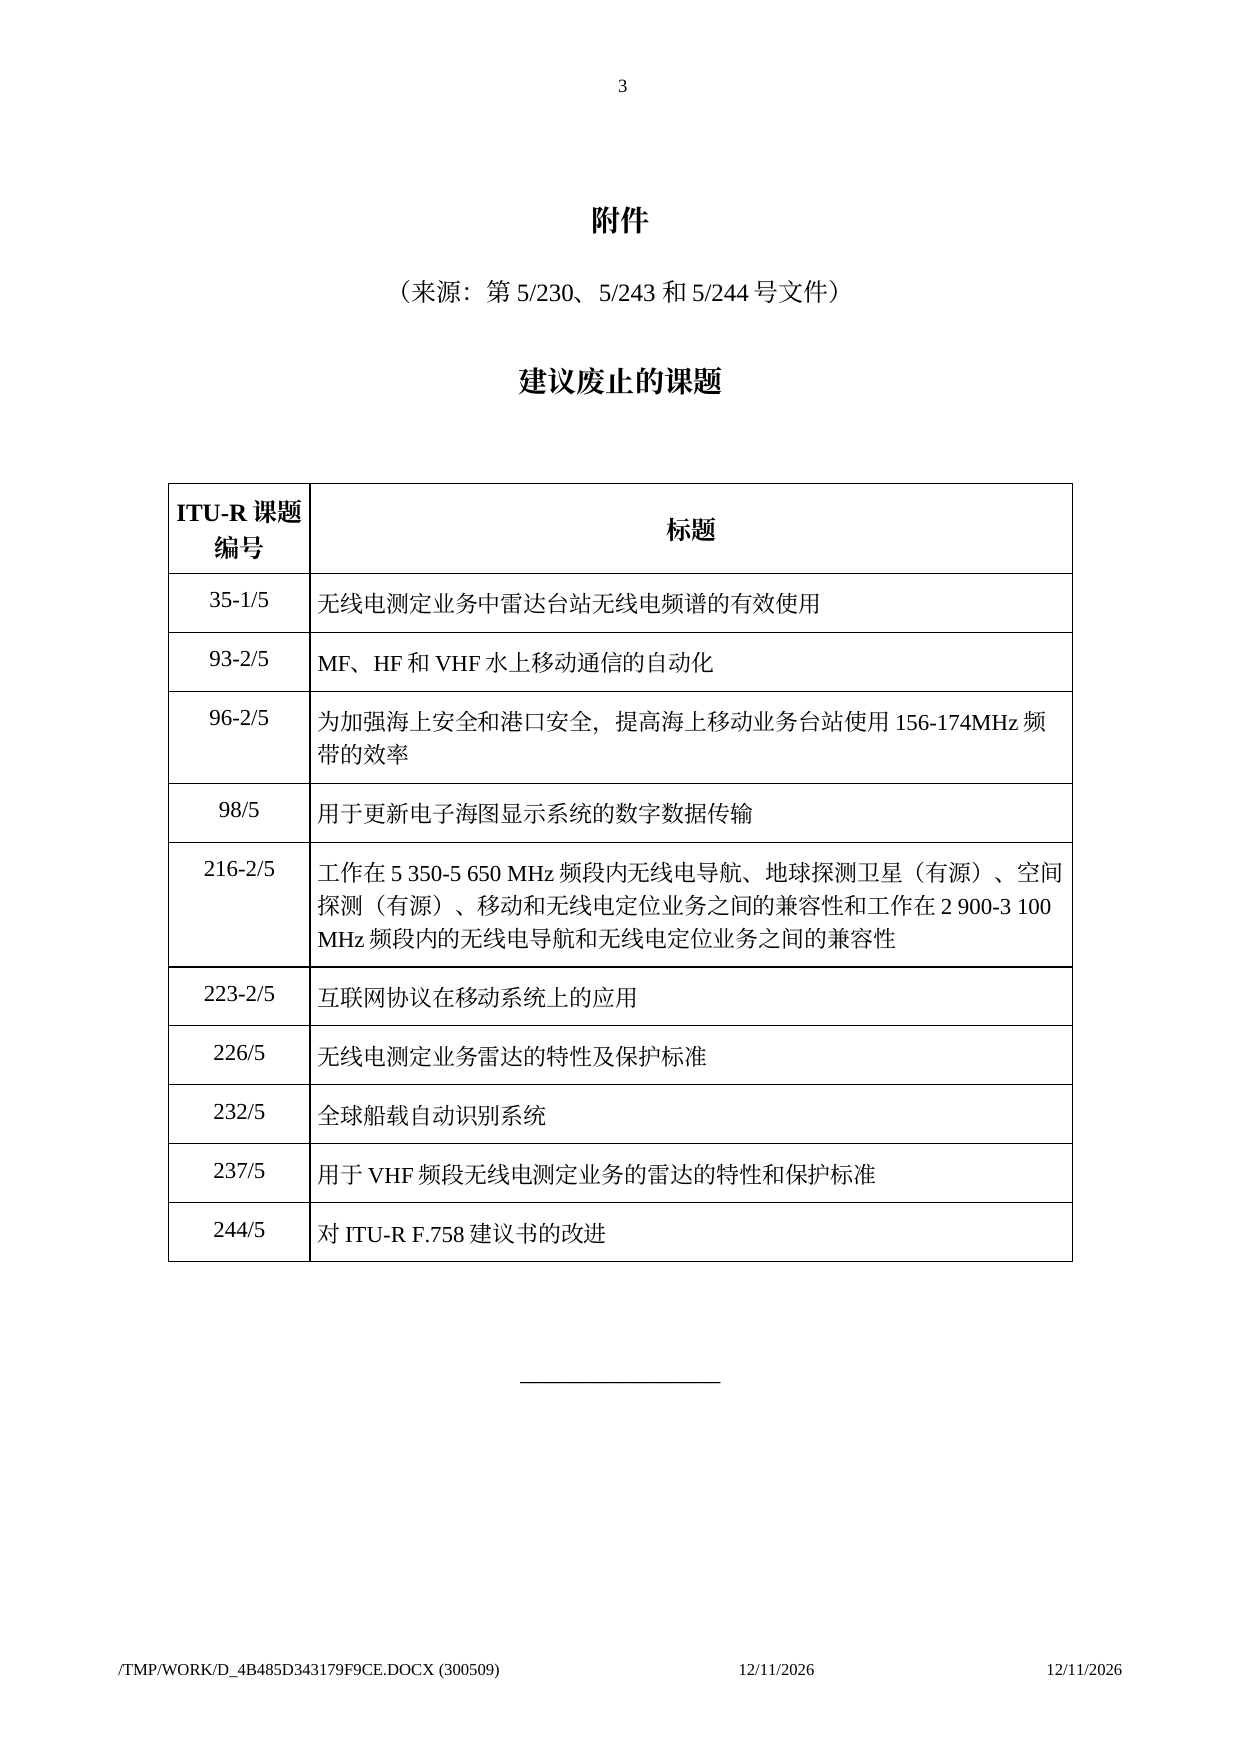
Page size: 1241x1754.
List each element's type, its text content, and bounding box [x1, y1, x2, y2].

table_header ITU-R课题编号 [169, 484, 309, 573]
table_cell 244/5 [169, 1203, 309, 1261]
table_cell 35-1/5 [169, 574, 309, 632]
title 建议废止的课题 [118, 359, 1122, 401]
table_cell 96-2/5 [169, 692, 309, 783]
table_cell 无线电测定业务中雷达台站无线电频谱的有效使用 [311, 574, 1072, 632]
title 附件 [118, 198, 1122, 239]
table_cell 93-2/5 [169, 633, 309, 691]
table_cell MF、HF和VHF水上移动通信的自动化 [311, 633, 1072, 691]
table_cell 对ITU-R F.758建议书的改进 [311, 1203, 1072, 1261]
table_cell 无线电测定业务雷达的特性及保护标准 [311, 1026, 1072, 1084]
table_cell 为加强海上安全和港口安全，提高海上移动业务台站使用156-174MHz频带的效率 [311, 692, 1072, 783]
title （来源：第5/230、5/243 和5/244号文件） [118, 273, 1122, 309]
table_cell 工作在5 350-5 650 MHz频段内无线电导航、地球探测卫星（有源）、空间探测（有源）、移动和无线电定位业务之间的兼容性和工作在2 900-3 100 MHz频段内的无线电导航和无线电定位业务之间的兼容性 [311, 843, 1072, 966]
table_cell 237/5 [169, 1144, 309, 1202]
table_cell 226/5 [169, 1026, 309, 1084]
table_cell 223-2/5 [169, 968, 309, 1025]
table_cell 98/5 [169, 784, 309, 842]
table_cell 用于VHF频段无线电测定业务的雷达的特性和保护标准 [311, 1144, 1072, 1202]
table_header 标题 [311, 484, 1072, 573]
table_cell 216-2/5 [169, 843, 309, 966]
text ________________ [118, 1357, 1122, 1386]
table_cell 232/5 [169, 1085, 309, 1143]
table_cell 互联网协议在移动系统上的应用 [311, 968, 1072, 1025]
table_cell 全球船载自动识别系统 [311, 1085, 1072, 1143]
table_cell 用于更新电子海图显示系统的数字数据传输 [311, 784, 1072, 842]
